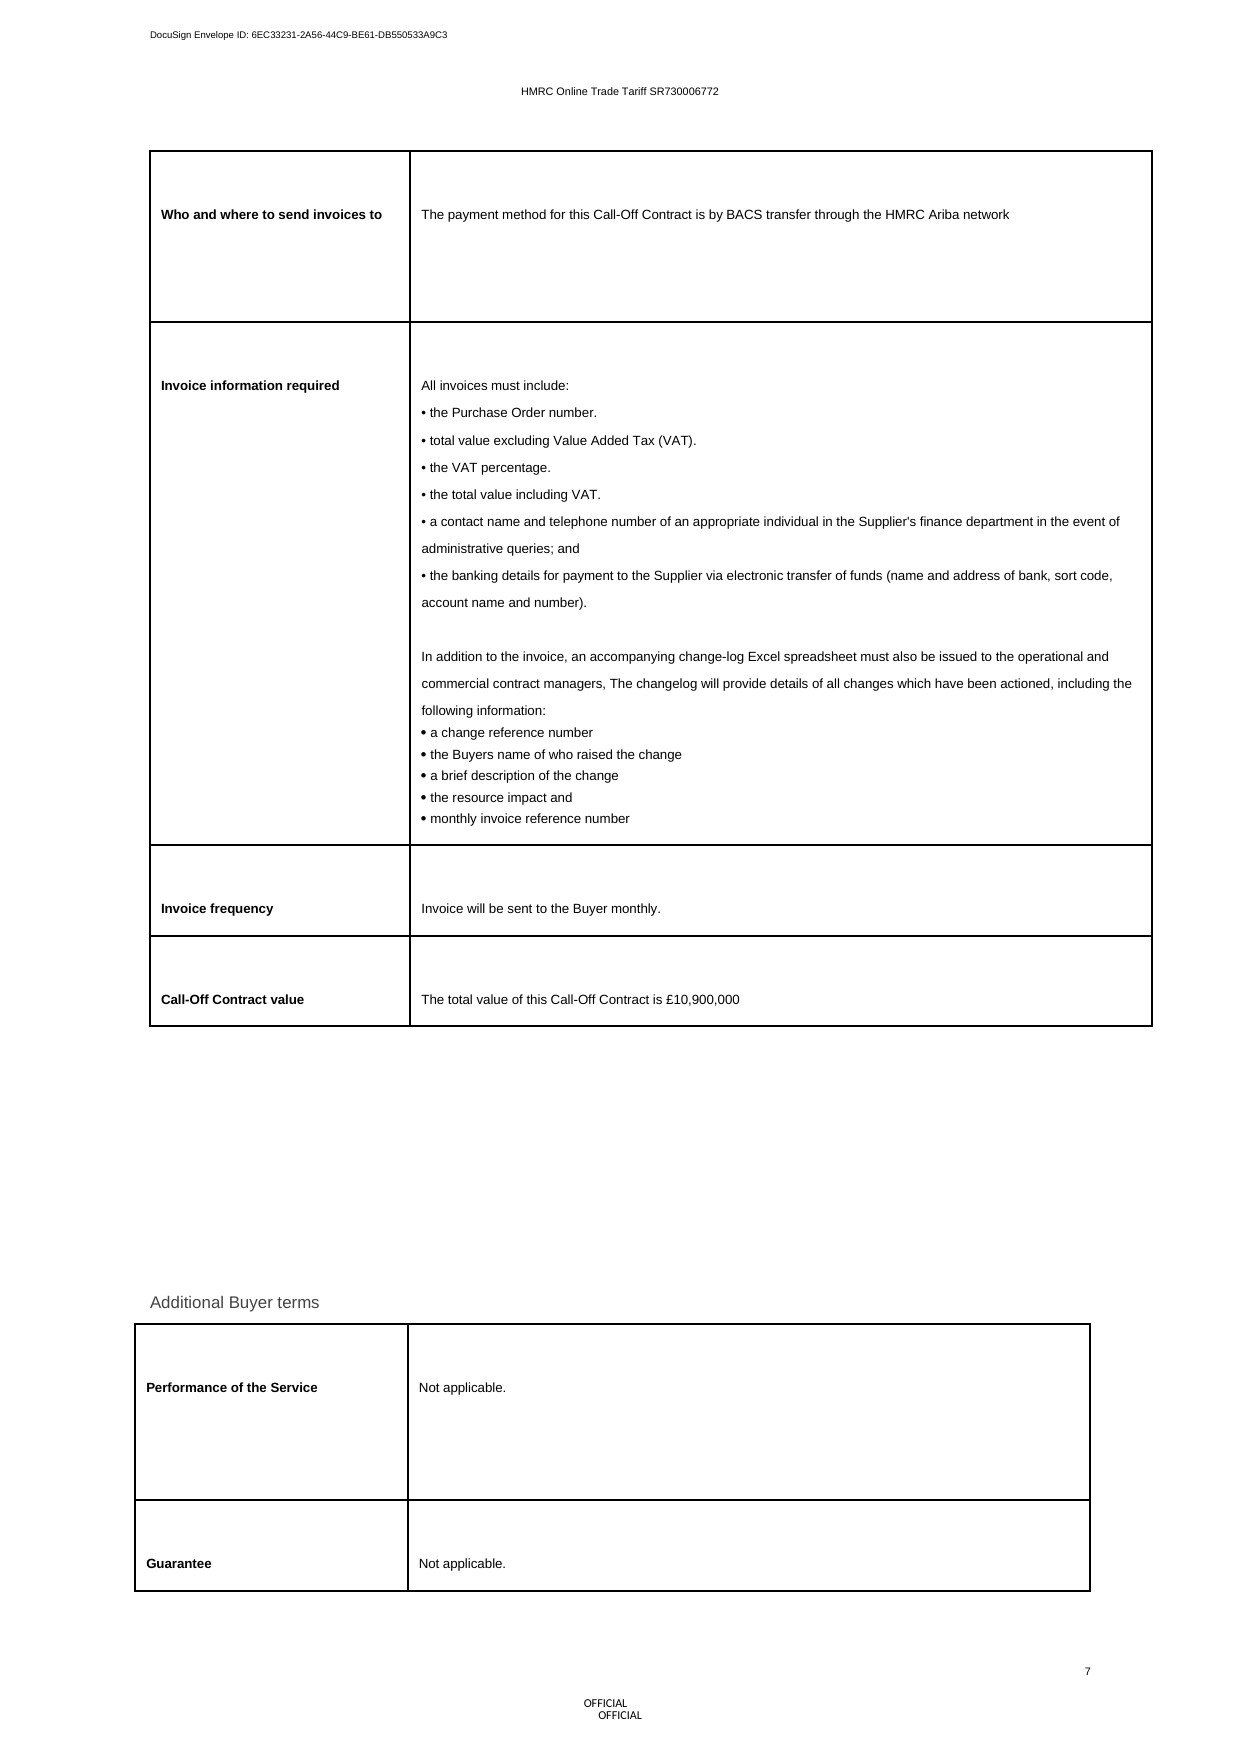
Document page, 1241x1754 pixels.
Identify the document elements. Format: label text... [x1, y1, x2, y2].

table_cell The total value of this Call-Off Contract is £10,900,000 [411, 937, 1151, 1025]
table_cell Invoice information required [151, 323, 409, 844]
table_cell Invoice will be sent to the Buyer monthly. [411, 846, 1151, 935]
table_cell Not applicable. [409, 1501, 1089, 1589]
table_header Not applicable. [409, 1325, 1089, 1499]
subtitle Additional Buyer terms [150, 1278, 1091, 1312]
table_cell Invoice frequency [151, 846, 409, 935]
table_cell Call-Off Contract value [151, 937, 409, 1025]
table_cell Guarantee [136, 1501, 407, 1589]
table_header Performance of the Service [136, 1325, 407, 1499]
table_cell Who and where to send invoices to [151, 152, 409, 321]
table_cell All invoices must include: • the Purchase Order number. • total value excluding Value Added Tax (VAT). • the VAT percentage. • the total value including VAT. • a contact name and telephone number of an appropriate individual in the Supplier's finance department in the event of administrative queries; and • the banking details for payment to the Supplier via electronic transfer of funds (name and address of bank, sort code, account name and number). In addition to the invoice, an accompanying change-log Excel spreadsheet must also be issued to the operational and commercial contract managers, The changelog will provide details of all changes which have been actioned, including the following information: a change reference number the Buyers name of who raised the change a brief description of the change the resource impact and monthly invoice reference number [411, 323, 1151, 844]
table_cell The payment method for this Call-Off Contract is by BACS transfer through the HMRC Ariba network [411, 152, 1151, 321]
